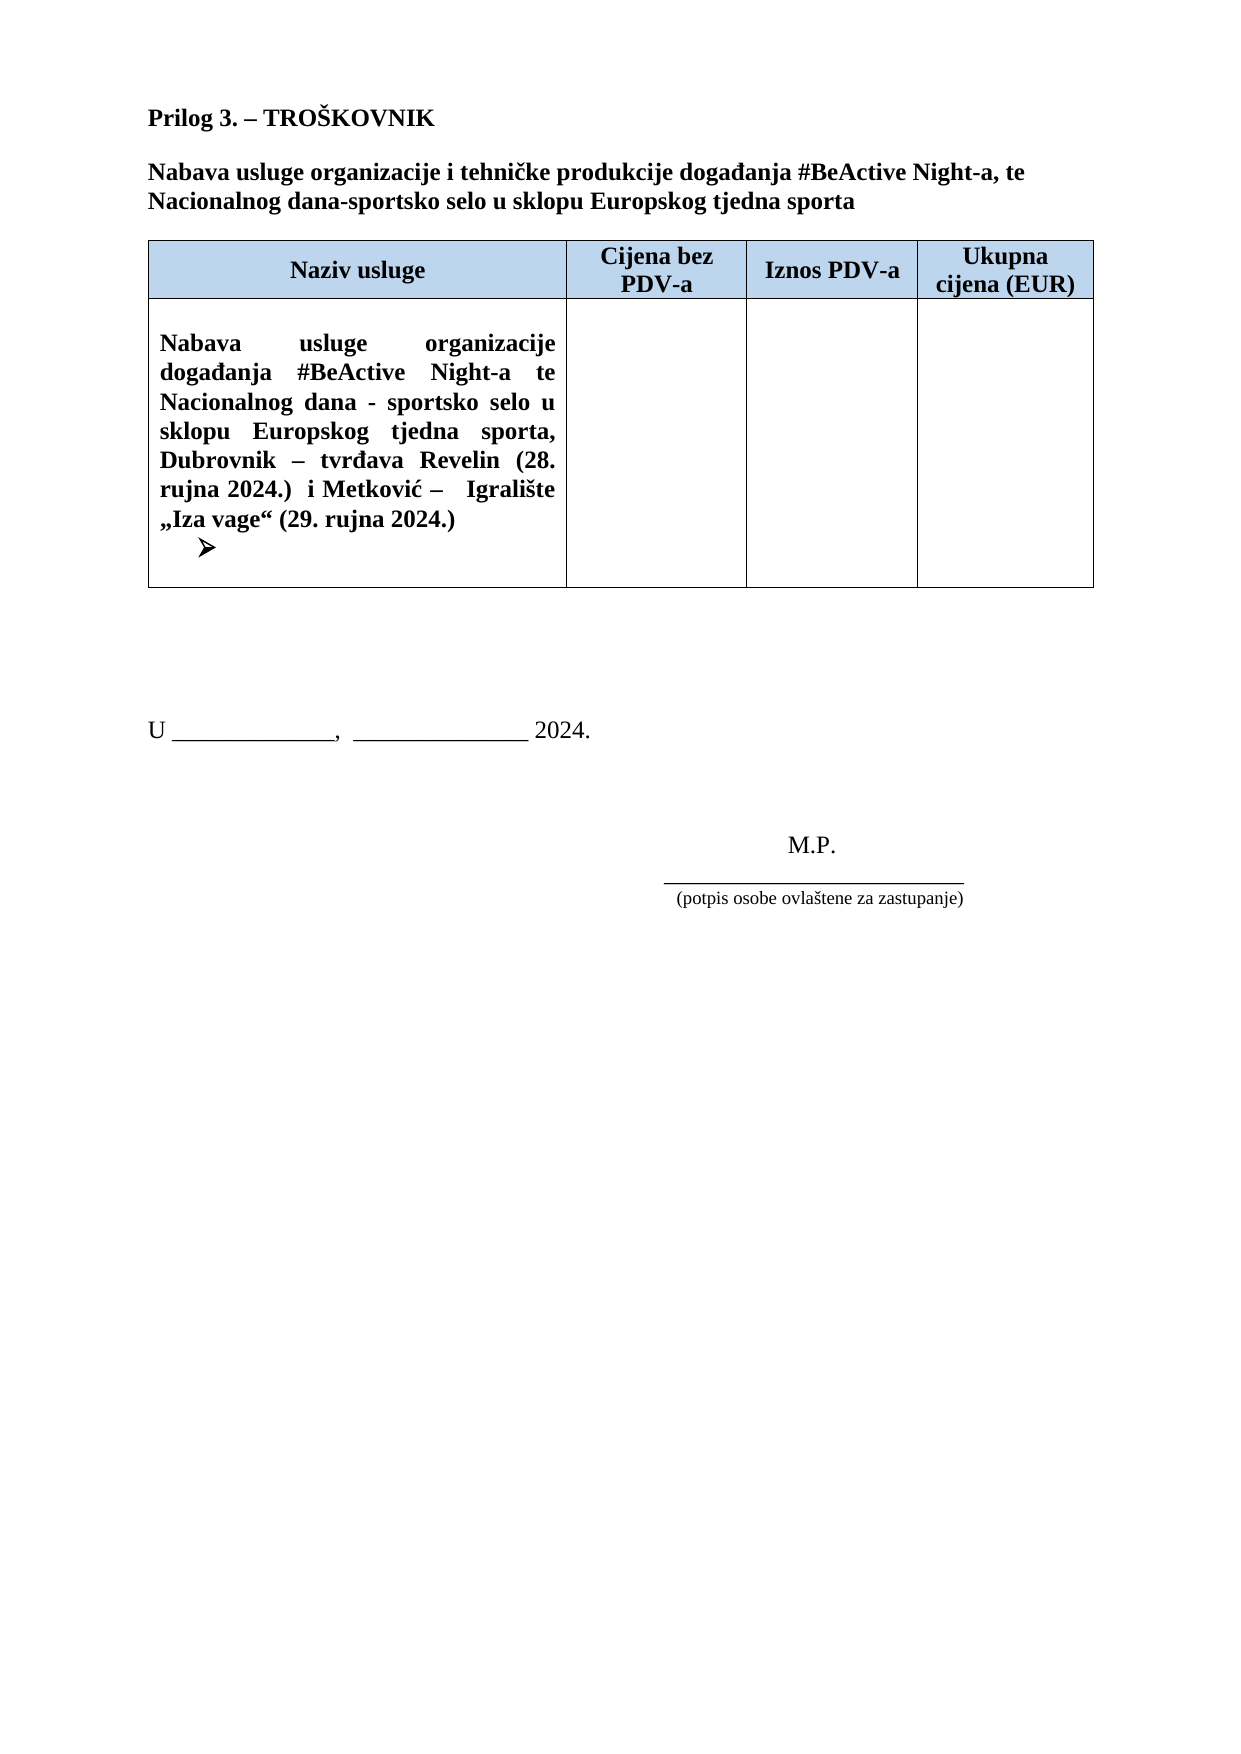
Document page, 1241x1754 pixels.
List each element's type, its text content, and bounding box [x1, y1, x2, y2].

table_cell Nabava usluge organizacije događanja #BeActive Night-a te Nacionalnog dana - sportsko selo u sklopu Europskog tjedna sporta, Dubrovnik – tvrđava Revelin (28. rujna 2024.) i Metković – Igralište „Iza vage“ (29. rujna 2024.) [149, 299, 566, 587]
text Prilog 3. – TROŠKOVNIK [148, 103, 1092, 132]
text Nabava usluge organizacije i tehničke produkcije događanja #BeActive Night-a, te Nacionalnog dana-sportsko selo u sklopu Europskog tjedna sporta [148, 157, 1092, 215]
table_header Iznos PDV-a [747, 241, 917, 298]
table_cell [918, 299, 1093, 587]
text U _____________, ______________ 2024. [148, 715, 1092, 743]
table_header Cijena bez PDV-a [567, 241, 746, 298]
table_cell [567, 299, 746, 587]
text (potpis osobe ovlaštene za zastupanje) [664, 887, 1092, 909]
table_cell [747, 299, 917, 587]
table_header Naziv usluge [149, 241, 566, 298]
table_header Ukupna cijena (EUR) [918, 241, 1093, 298]
text M.P. ________________________ [664, 830, 1092, 887]
